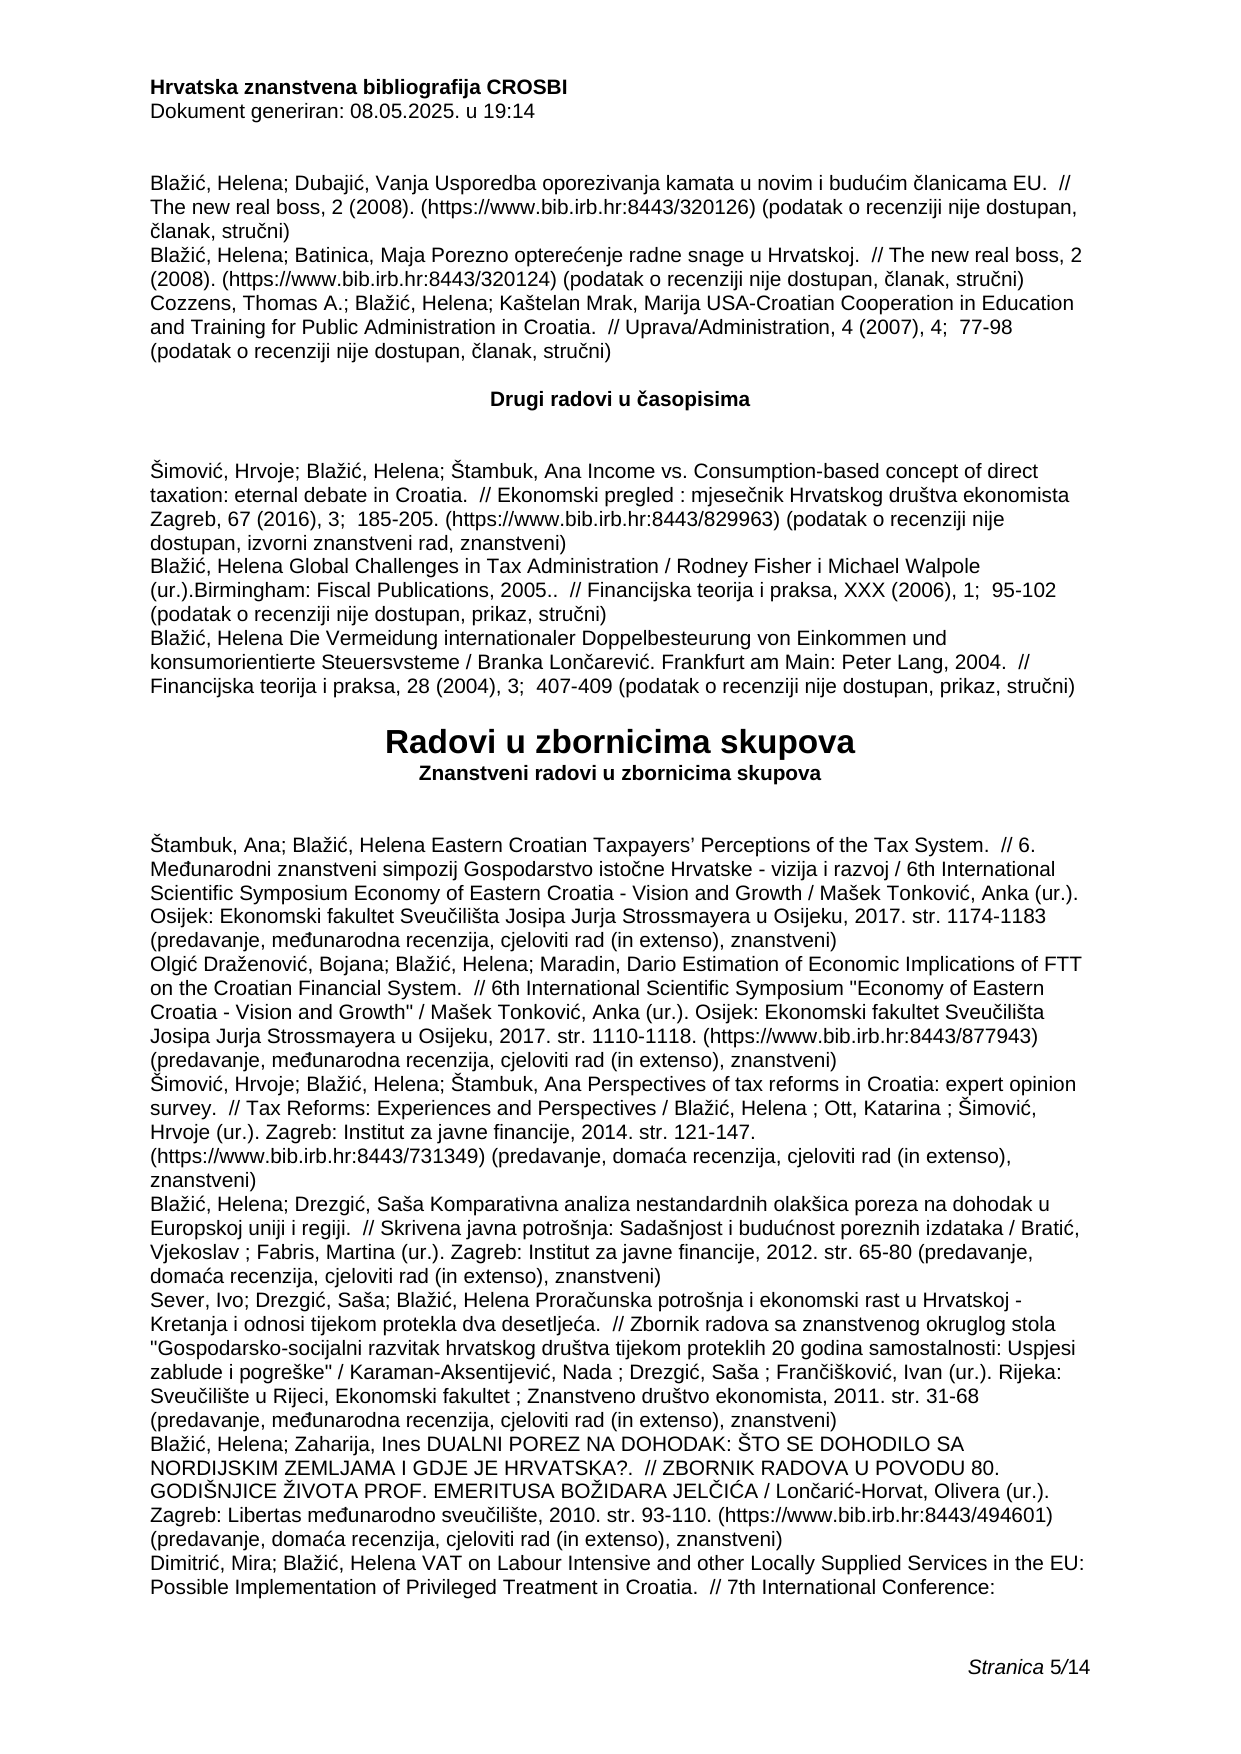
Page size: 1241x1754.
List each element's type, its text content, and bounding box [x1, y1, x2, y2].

text Cozzens, Thomas A.; Blažić, Helena; Kaštelan Mrak, Marija [150, 291, 1090, 363]
text Šimović, Hrvoje; Blažić, Helena; Štambuk, Ana [150, 1072, 1090, 1192]
subtitle Radovi u zbornicima skupova [150, 722, 1090, 761]
subtitle Drugi radovi u časopisima [150, 387, 1090, 411]
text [150, 1551, 1090, 1599]
text Blažić, Helena [150, 626, 1090, 698]
text Štambuk, Ana; Blažić, Helena [150, 832, 1090, 952]
text Blažić, Helena; Zaharija, Ines [150, 1431, 1090, 1551]
text Blažić, Helena; Batinica, Maja [150, 243, 1090, 291]
text Blažić, Helena; Dubajić, Vanja [150, 171, 1090, 243]
text Blažić, Helena [150, 554, 1090, 626]
text Blažić, Helena; Drezgić, Saša [150, 1192, 1090, 1288]
text Olgić Draženović, Bojana; Blažić, Helena; Maradin, Dario [150, 952, 1090, 1072]
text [150, 458, 1090, 554]
subtitle Znanstveni radovi u zbornicima skupova [150, 761, 1090, 784]
text Sever, Ivo; Drezgić, Saša; Blažić, Helena [150, 1288, 1090, 1431]
